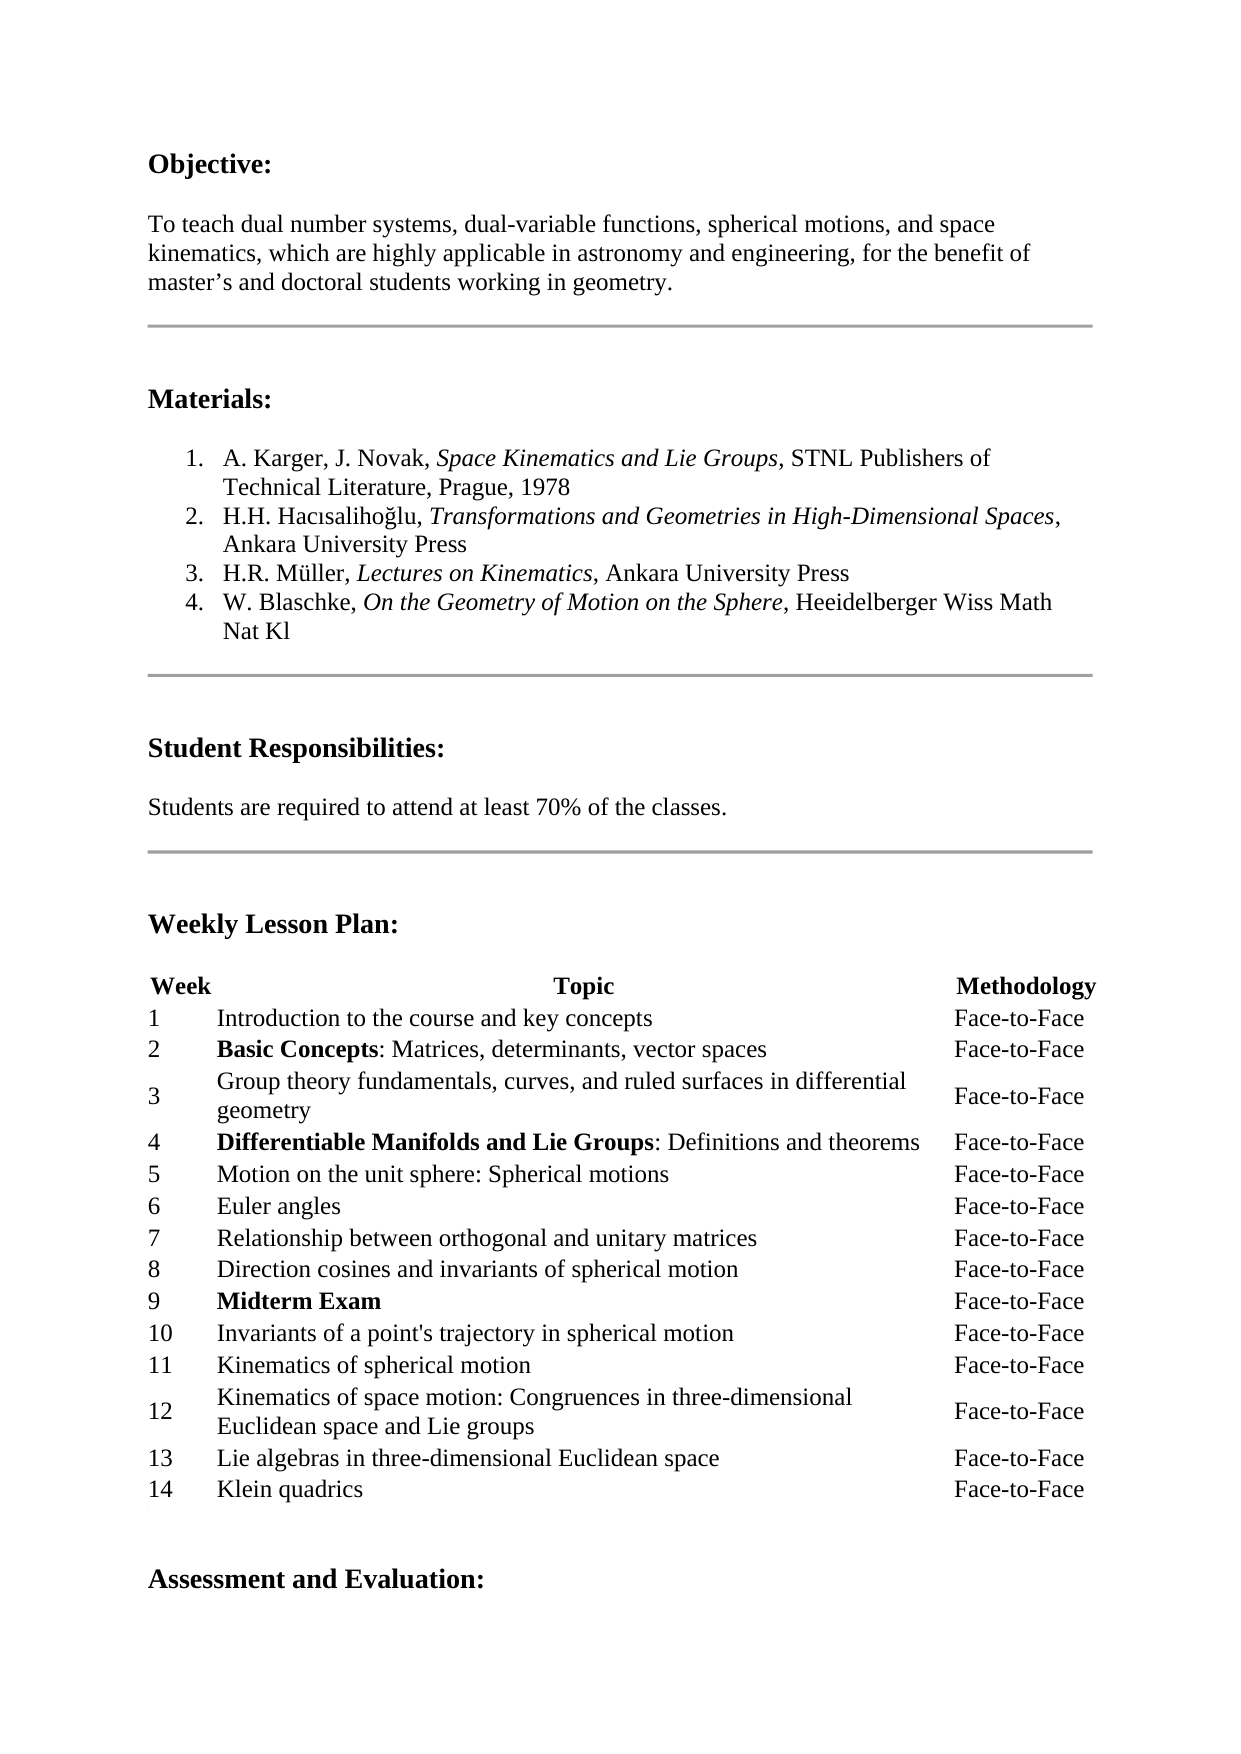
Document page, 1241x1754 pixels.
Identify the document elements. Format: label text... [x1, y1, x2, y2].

table_cell Face-to-Face [952, 1441, 1100, 1473]
table_cell Face-to-Face [952, 1285, 1100, 1317]
table_cell Face-to-Face [952, 1033, 1100, 1065]
list H.H. Hacısalihoğlu, Transformations and Geometries in High-Dimensional Spaces, Ankara University Press [185, 501, 1093, 558]
table_cell Euler angles [215, 1189, 952, 1221]
table_cell Face-to-Face [952, 1125, 1100, 1157]
text To teach dual number systems, dual-variable functions, spherical motions, and space kinematics, which are highly applicable in astronomy and engineering, for the benefit of master’s and doctoral students working in geometry. [148, 209, 1093, 295]
text Assessment and Evaluation: [148, 1562, 1093, 1594]
table_cell Face-to-Face [952, 1065, 1100, 1125]
table_cell 1 [146, 1001, 215, 1033]
table_cell Face-to-Face [952, 1157, 1100, 1189]
table_cell Direction cosines and invariants of spherical motion [215, 1253, 952, 1285]
table_cell Differentiable Manifolds and Lie Groups: Definitions and theorems [215, 1125, 952, 1157]
table_cell Face-to-Face [952, 1317, 1100, 1348]
table_cell Face-to-Face [952, 1380, 1100, 1441]
list H.R. Müller, Lectures on Kinematics, Ankara University Press [185, 558, 1093, 587]
table_cell Introduction to the course and key concepts [215, 1001, 952, 1033]
table_cell Face-to-Face [952, 1189, 1100, 1221]
text Weekly Lesson Plan: [148, 908, 1093, 940]
list A. Karger, J. Novak, Space Kinematics and Lie Groups, STNL Publishers of Technical Literature, Prague, 1978 [185, 443, 1093, 501]
table_cell 12 [146, 1380, 215, 1441]
table_cell 5 [146, 1157, 215, 1189]
table_cell 4 [146, 1125, 215, 1157]
table_cell Face-to-Face [952, 1473, 1100, 1505]
table_cell 2 [146, 1033, 215, 1065]
table_header Methodology [952, 969, 1100, 1001]
table_cell 13 [146, 1441, 215, 1473]
table_cell Face-to-Face [952, 1349, 1100, 1380]
table_header Topic [215, 969, 952, 1001]
table_cell Face-to-Face [952, 1253, 1100, 1285]
table_cell 9 [146, 1285, 215, 1317]
table_cell Motion on the unit sphere: Spherical motions [215, 1157, 952, 1189]
text Student Responsibilities: [148, 731, 1093, 763]
table_cell Basic Concepts: Matrices, determinants, vector spaces [215, 1033, 952, 1065]
list W. Blaschke, On the Geometry of Motion on the Sphere, Heeidelberger Wiss Math Nat Kl [185, 587, 1093, 644]
table_cell 3 [146, 1065, 215, 1125]
table_cell Kinematics of space motion: Congruences in three-dimensional Euclidean space and Lie groups [215, 1380, 952, 1441]
table_cell 8 [146, 1253, 215, 1285]
text Students are required to attend at least 70% of the classes. [148, 792, 1093, 821]
table_cell Face-to-Face [952, 1221, 1100, 1253]
text Materials: [148, 382, 1093, 414]
table_cell 11 [146, 1349, 215, 1380]
table_cell 7 [146, 1221, 215, 1253]
table_cell Lie algebras in three-dimensional Euclidean space [215, 1441, 952, 1473]
table_cell Face-to-Face [952, 1001, 1100, 1033]
text Objective: [148, 148, 1093, 180]
table_header Week [146, 969, 215, 1001]
table_cell Midterm Exam [215, 1285, 952, 1317]
table_cell Klein quadrics [215, 1473, 952, 1505]
table_cell 14 [146, 1473, 215, 1505]
table_cell Kinematics of spherical motion [215, 1349, 952, 1380]
table_cell Invariants of a point's trajectory in spherical motion [215, 1317, 952, 1348]
table_cell 10 [146, 1317, 215, 1348]
table_cell Group theory fundamentals, curves, and ruled surfaces in differential geometry [215, 1065, 952, 1125]
table_cell Relationship between orthogonal and unitary matrices [215, 1221, 952, 1253]
table_cell 6 [146, 1189, 215, 1221]
